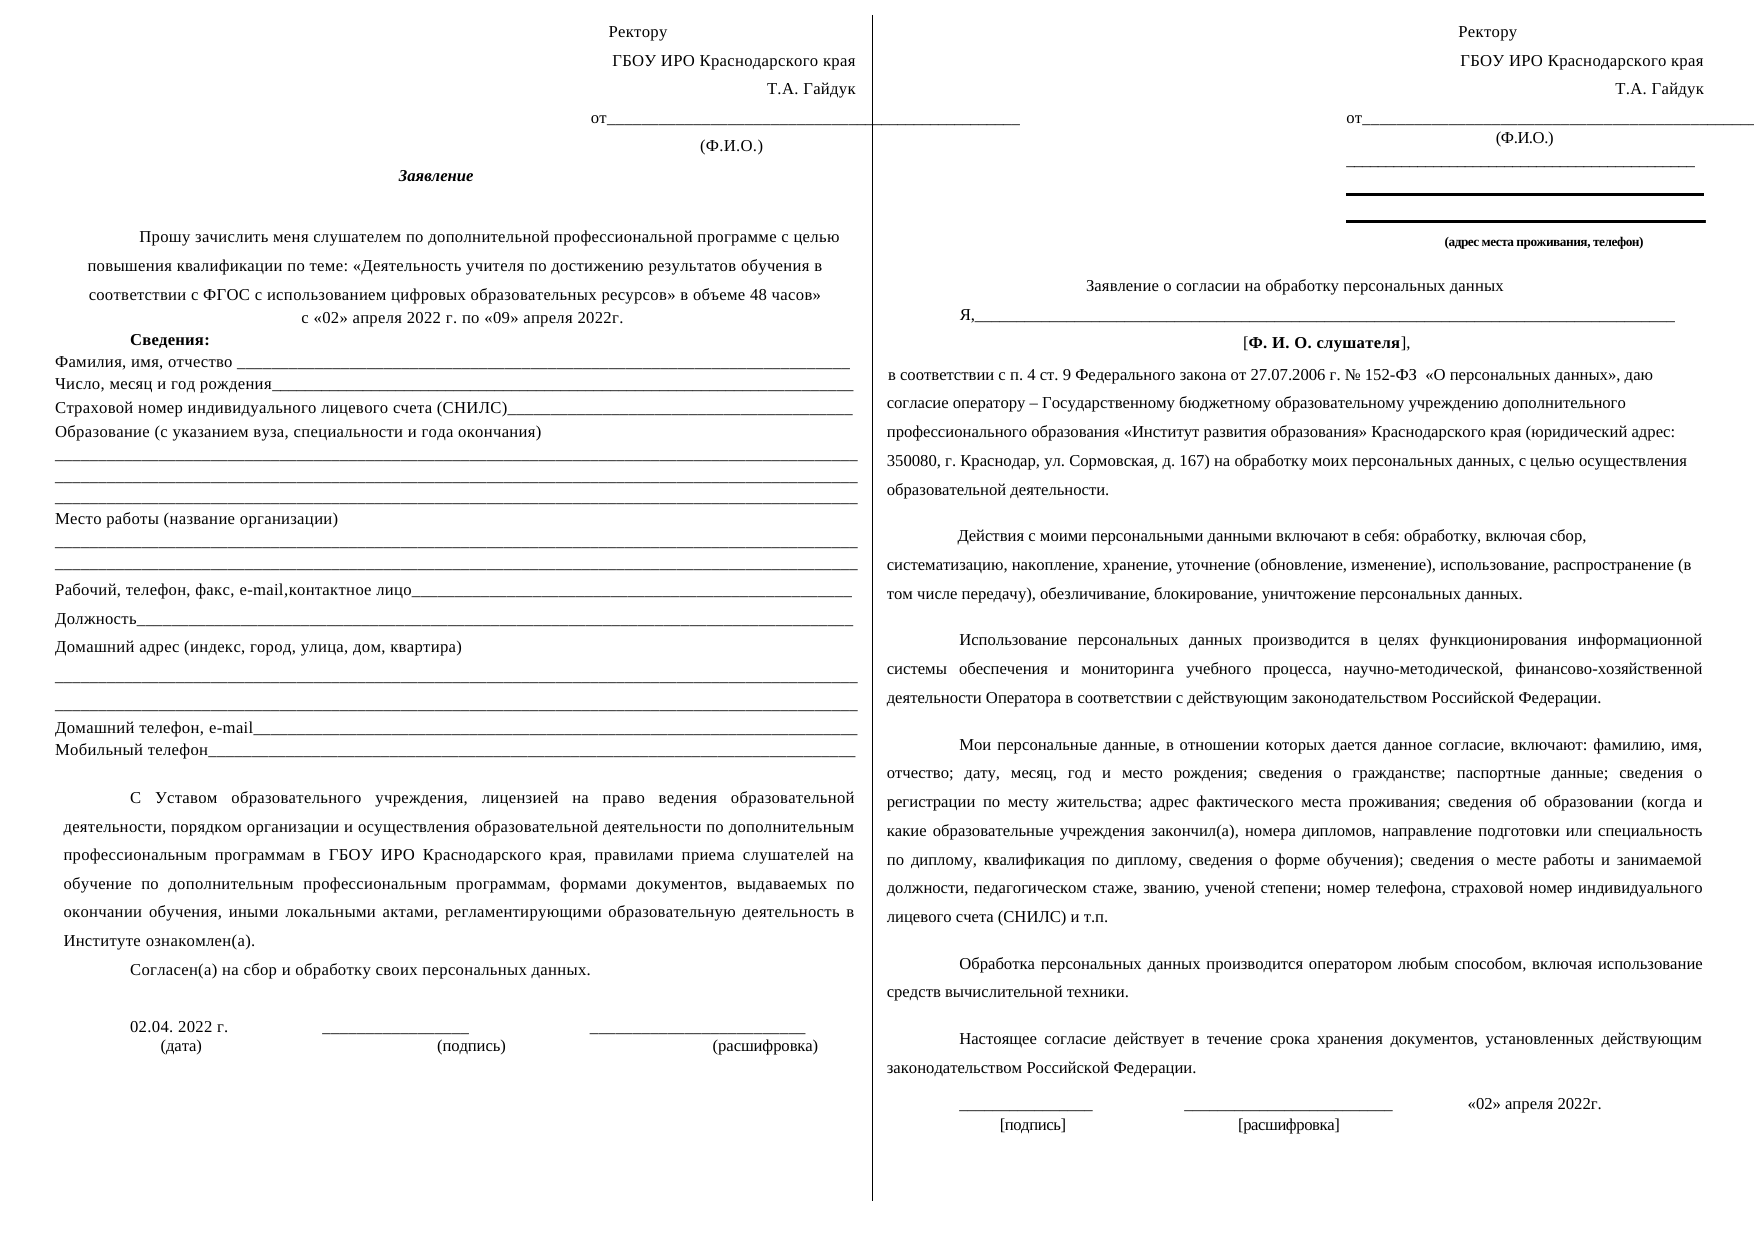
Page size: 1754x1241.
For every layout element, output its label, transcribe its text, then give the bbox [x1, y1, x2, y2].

table_header Ректору ГБОУ ИРО Краснодарского края Т.А. Гайдук от____________________________ (Ф.И.О.) Заявление Прошу зачислить меня слушателем по дополнительной профессиональной программе с целью повышения квалификации по теме: «Деятельность учителя по достижению результатов обучения в соответствии с ФГОС с использованием цифровых образовательных ресурсов» в объеме 48 часов» с «02» апреля 2022 г. по «09» апреля 2022г. Сведения: Фамилия, имя, отчество _______________________________________________________________________ Число, месяц и год рождения __________ Страховой номер индивидуального лицевого счета (СНИЛС)________________________________________ Образование (с указанием вуза, специальности и года окончания) _______________________________________________________________________________________________________________________________________________________________________________________________________________________________________________________________________________________ Место работы (название организации) __________________________________________________________________________________________________________________________________________________________________________________________ Рабочий, телефон, факс, e-mail, контактное лицо___________________________________________________ Должность___________________________________________________________________________________ Домашний адрес (индекс, город, улица, дом, квартира) __________________________________________________________________________________________________________________________________________________________________________________________ Домашний телефон, e-mail______________________________________________________________________ Мобильный телефон___________________________________________________________________________ С Уставом образовательного учреждения, лицензией на право ведения образовательной деятельности, порядком организации и осуществления образовательной деятельности по дополнительным профессиональным программам в ГБОУ ИРО Краснодарского края, правилами приема слушателей на обучение по дополнительным профессиональным программам, формами документов, выдаваемых по окончании обучения, иными локальными актами, регламентирующими образовательную деятельность в Институте ознакомлен(а). Согласен(а) на сбор и обработку своих персональных данных. 02.04. 2022 г. _________________ _________________________ (дата) (подпись) (расшифровка) [44, 15, 872, 1201]
table_header Ректору ГБОУ ИРО Краснодарского края Т.А. Гайдук от_______________________________________ (Ф.И.О.) ____________________________________________ (адрес места проживания, телефон) Заявление о согласии на обработку персональных данных Я,____________________________________________________________________________________ [Ф. И. О. слушателя], в соответствии с п. 4 ст. 9 Федерального закона от 27.07.2006 г. № 152-ФЗ «О персональных данных», даю согласие оператору – Государственному бюджетному образовательному учреждению дополнительного профессионального образования «Институт развития образования» Краснодарского края (юридический адрес: 350080, г. Краснодар, ул. Сормовская, д. 167) на обработку моих персональных данных, с целью осуществления образовательной деятельности. Действия с моими персональными данными включают в себя: обработку, включая сбор, систематизацию, накопление, хранение, уточнение (обновление, изменение), использование, распространение (в том числе передачу), обезличивание, блокирование, уничтожение персональных данных. Использование персональных данных производится в целях функционирования информационной системы обеспечения и мониторинга учебного процесса, научно-методической, финансово-хозяйственной деятельности Оператора в соответствии с действующим законодательством Российской Федерации. Мои персональные данные, в отношении которых дается данное согласие, включают: фамилию, имя, отчество; дату, месяц, год и место рождения; сведения о гражданстве; паспортные данные; сведения о регистрации по месту жительства; адрес фактического места проживания; сведения об образовании (когда и какие образовательные учреждения закончил(а), номера дипломов, направление подготовки или специальность по диплому, квалификация по диплому, сведения о форме обучения); сведения о месте работы и занимаемой должности, педагогическом стаже, званию, ученой степени; номер телефона, страховой номер индивидуального лицевого счета (СНИЛС) и т.п. Обработка персональных данных производится оператором любым способом, включая использование средств вычислительной техники. Настоящее согласие действует в течение срока хранения документов, установленных действующим законодательством Российской Федерации. ________________ _________________________ «02» апреля 2022г. [подпись] [расшифровка] [873, 15, 1717, 1201]
